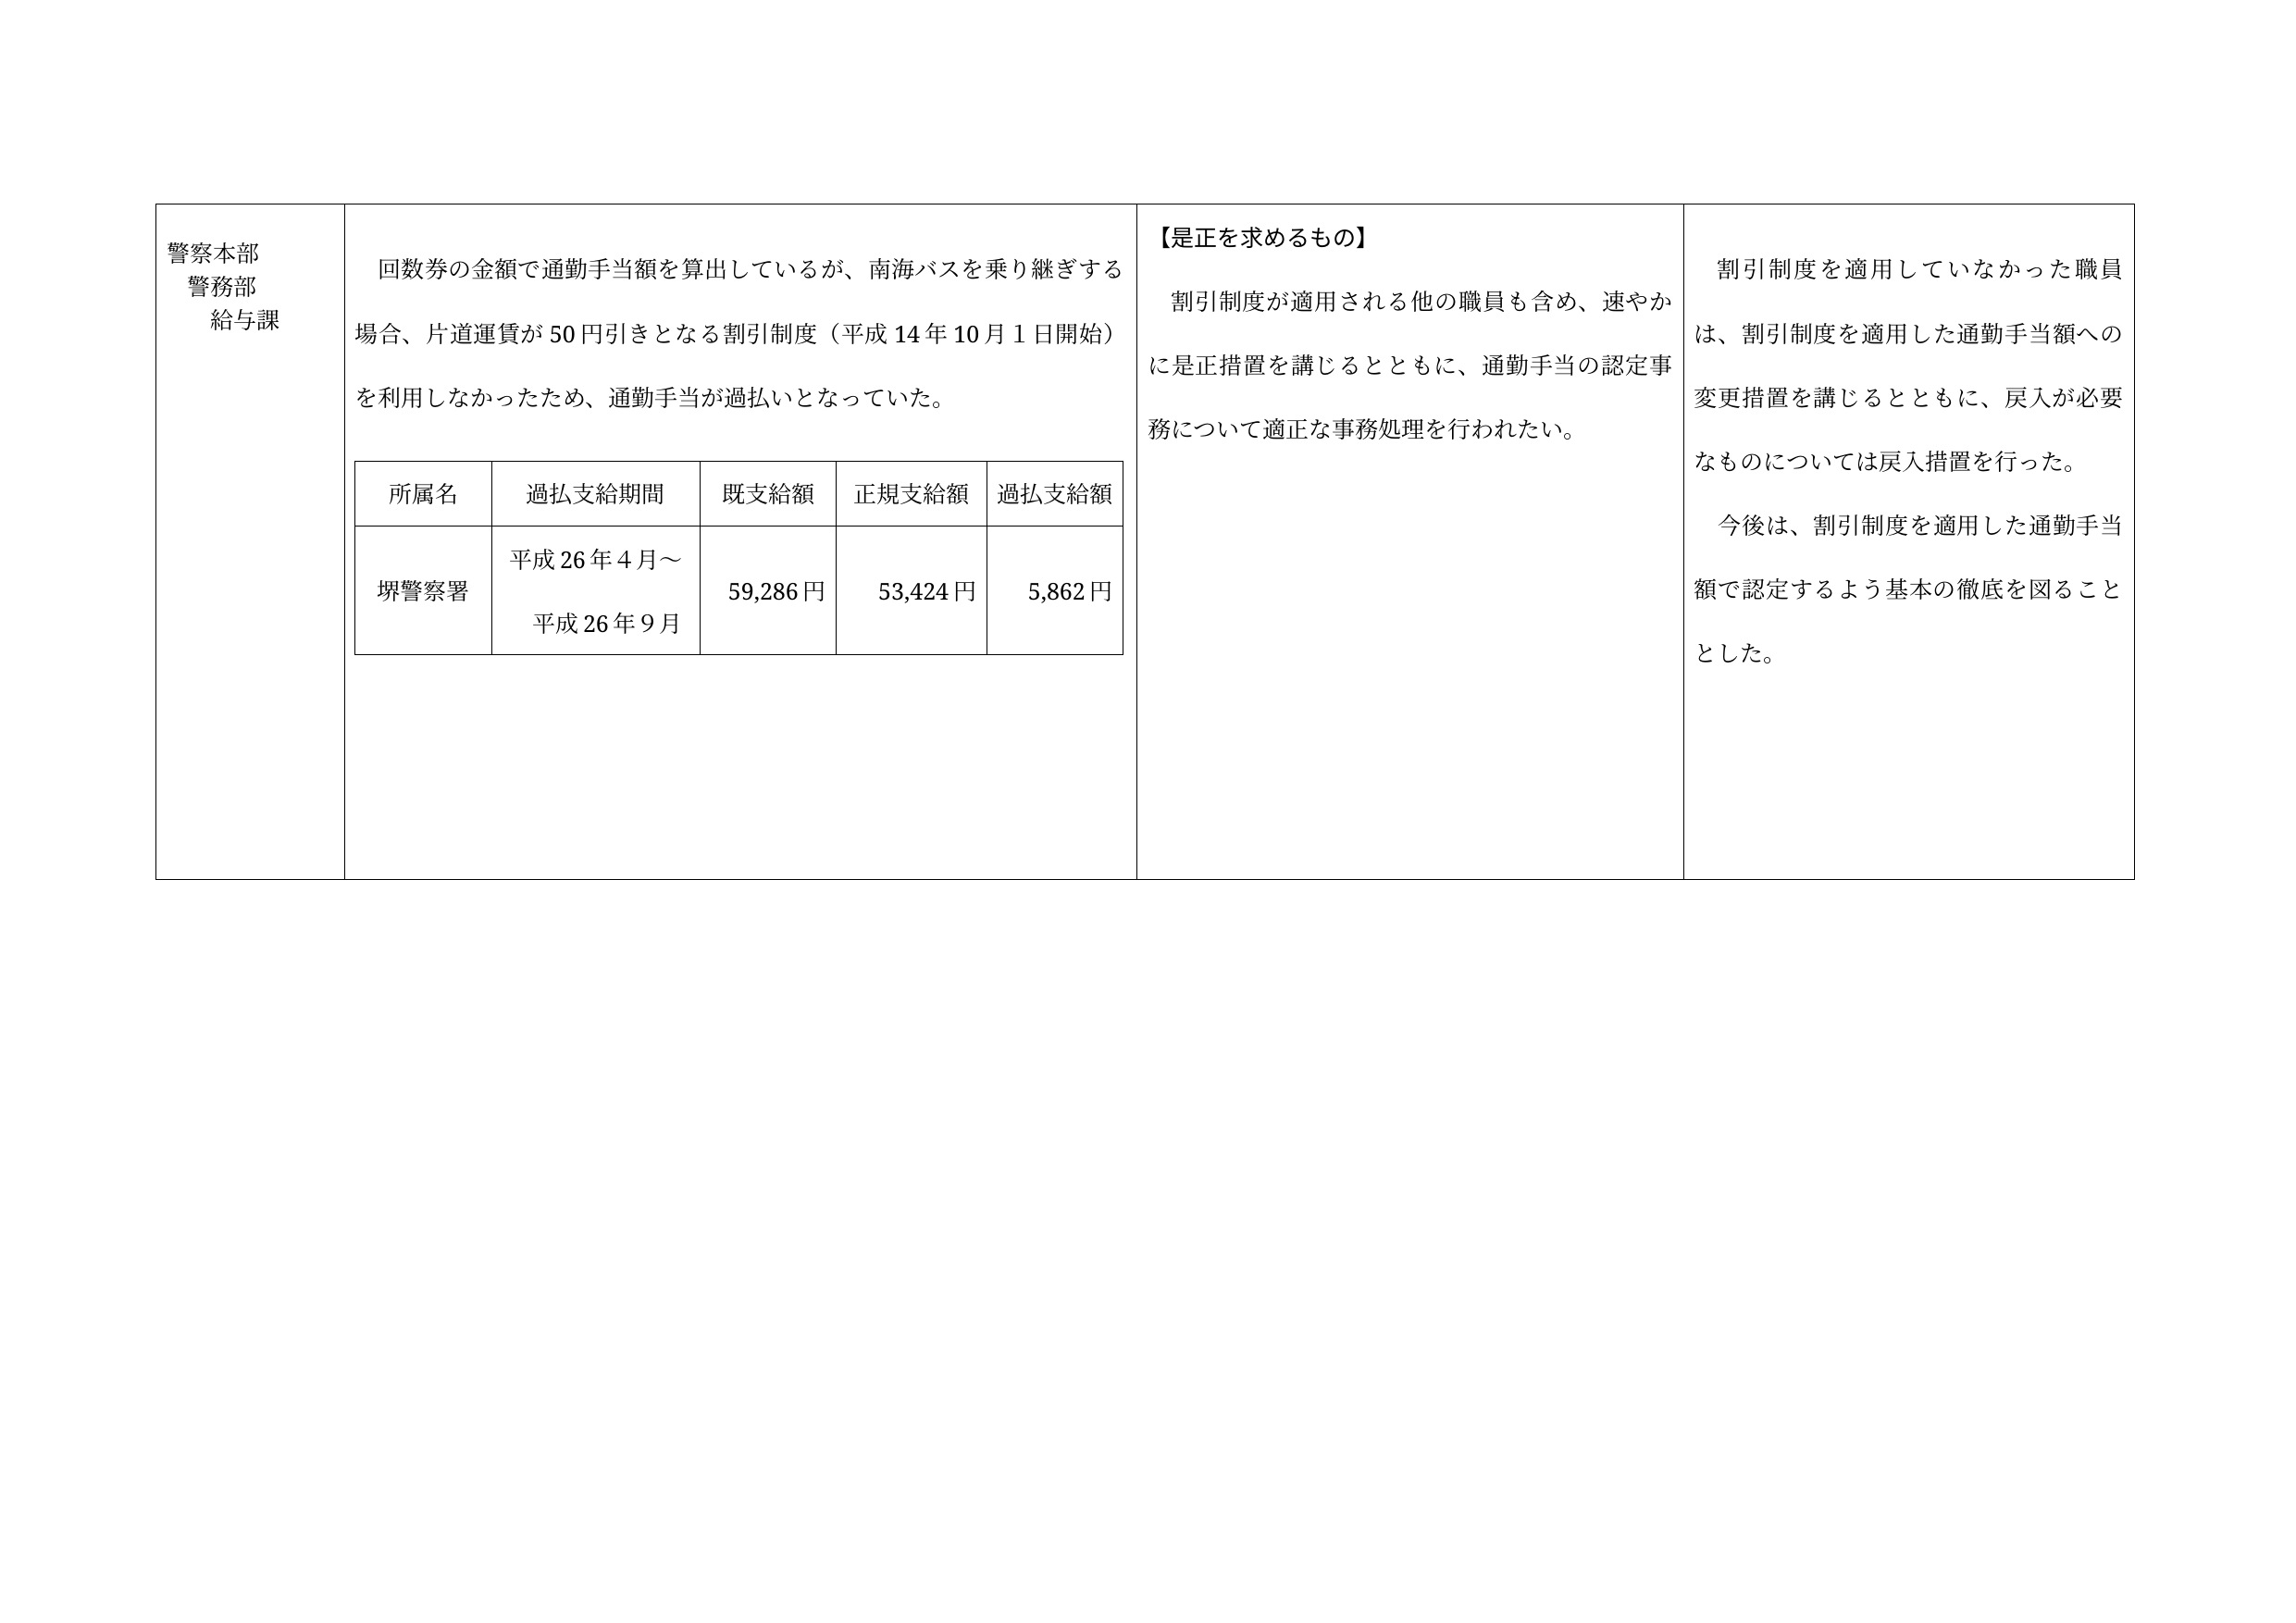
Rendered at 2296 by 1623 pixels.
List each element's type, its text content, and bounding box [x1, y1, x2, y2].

table_cell 割引制度を適用していなかった職員は、割引制度を適用した通勤手当額への変更措置を講じるとともに、戻入が必要なものについては戻入措置を行った。 今後は、割引制度を適用した通勤手当額で認定するよう基本の徹底を図ることとした。 [1684, 204, 2134, 879]
table_cell 警察本部 警務部 給与課 [156, 204, 344, 879]
table_cell 【是正を求めるもの】 割引制度が適用される他の職員も含め、速やかに是正措置を講じるとともに、通勤手当の認定事務について適正な事務処理を行われたい。 [1137, 204, 1683, 879]
table_cell 回数券の金額で通勤手当額を算出しているが、南海バスを乗り継ぎする場合、片道運賃が50円引きとなる割引制度（平成14年10月１日開始）を利用しなかったため、通勤手当が過払いとなっていた。 [345, 204, 1136, 879]
